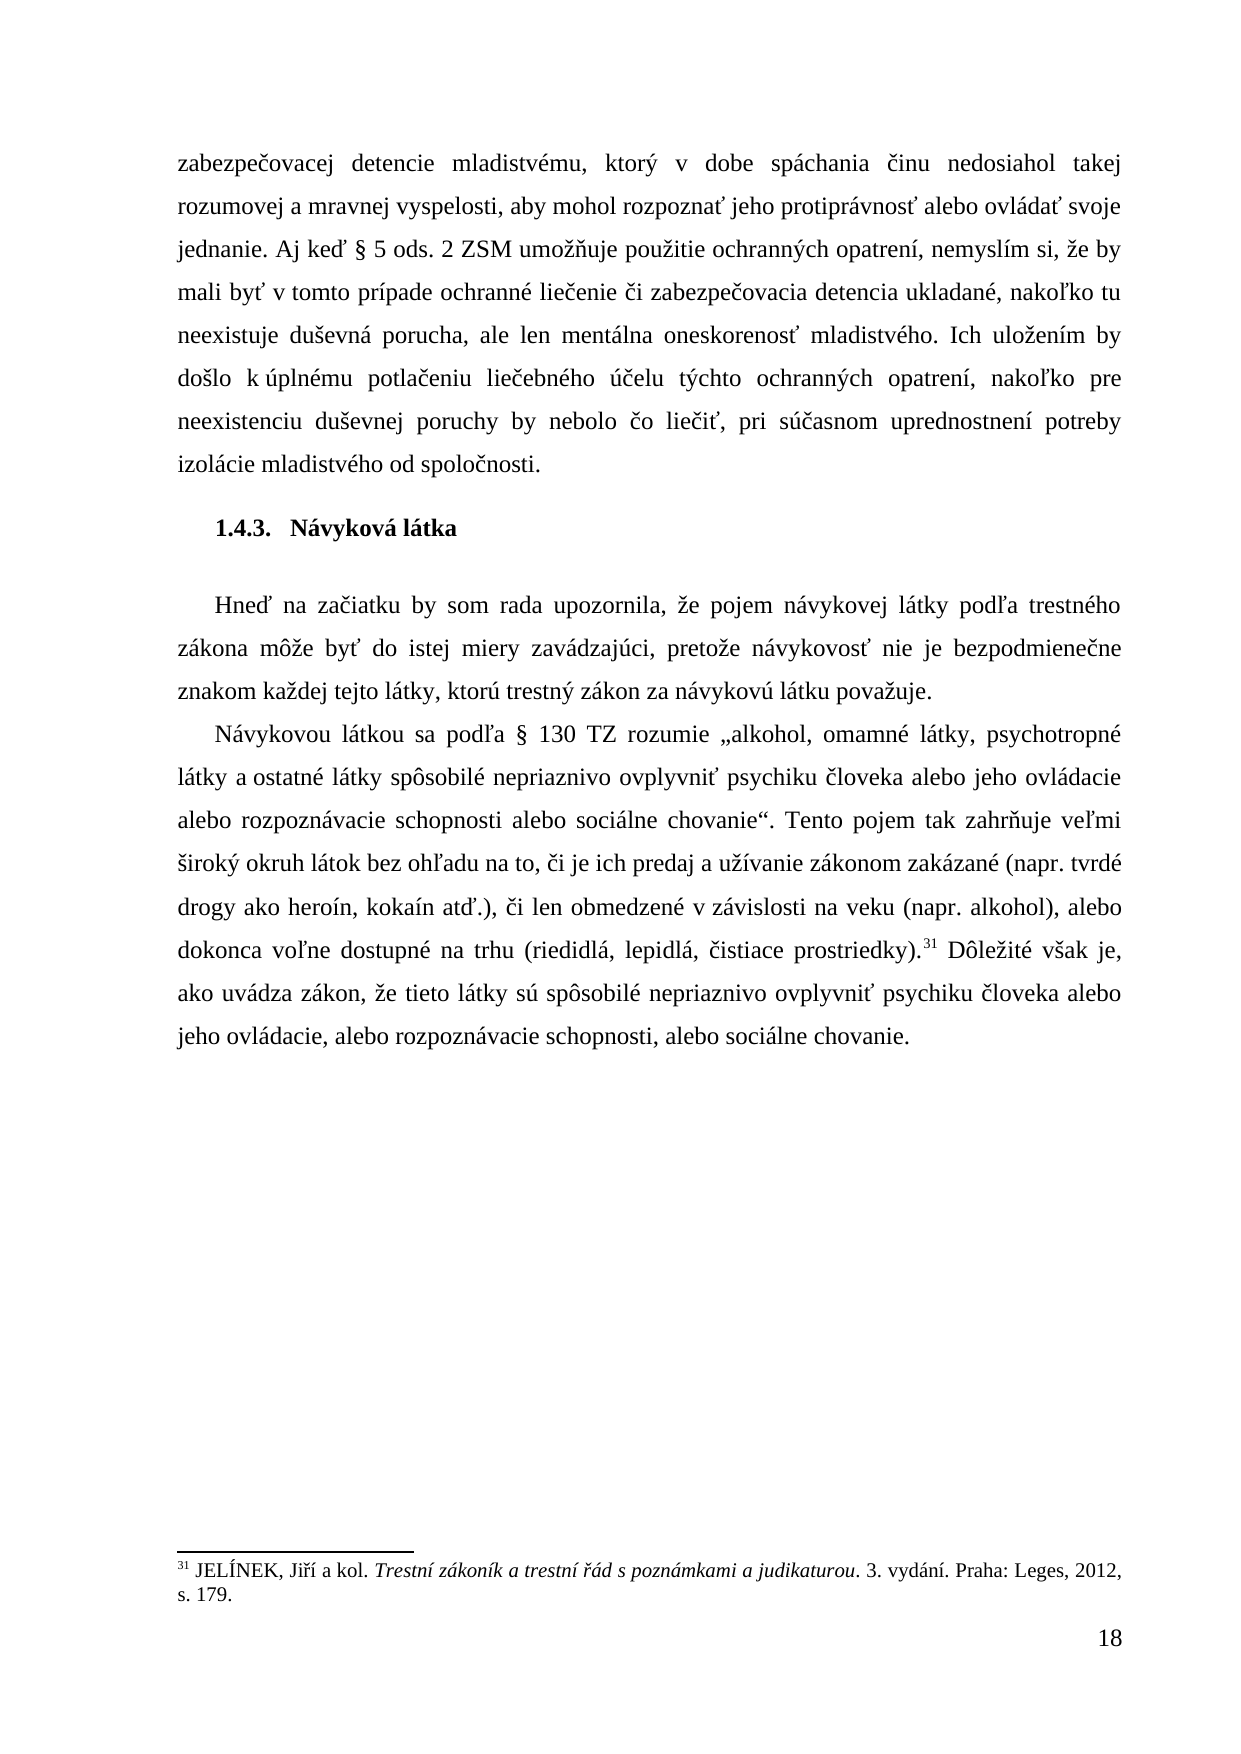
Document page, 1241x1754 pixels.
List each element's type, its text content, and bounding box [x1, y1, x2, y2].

text Hneď na začiatku by som rada upozornila, že pojem návykovej látky podľa trestného zákona môže byť do istej miery zavádzajúci, pretože návykovosť nie je bezpodmienečne znakom každej tejto látky, ktorú trestný zákon za návykovú látku považuje. [177, 590, 1122, 705]
text Návykovou látkou sa podľa § 130 TZ rozumie „alkohol, omamné látky, psychotropné látky a ostatné látky spôsobilé nepriaznivo ovplyvniť psychiku človeka alebo jeho ovládacie alebo rozpoznávacie schopnosti alebo sociálne chovanie“. Tento pojem tak zahrňuje veľmi široký okruh látok bez ohľadu na to, či je ich predaj a užívanie zákonom zakázané (napr. tvrdé drogy ako heroín, kokaín atď.), či len obmedzené v závislosti na veku (napr. alkohol), alebo dokonca voľne dostupné na trhu (riedidlá, lepidlá, čistiace prostriedky). Dôležité však je, ako uvádza zákon, že tieto látky sú spôsobilé nepriaznivo ovplyvniť psychiku človeka alebo jeho ovládacie, alebo rozpoznávacie schopnosti, alebo sociálne chovanie. [177, 719, 1122, 1050]
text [177, 148, 1122, 478]
subtitle Návyková látka [215, 513, 1122, 542]
